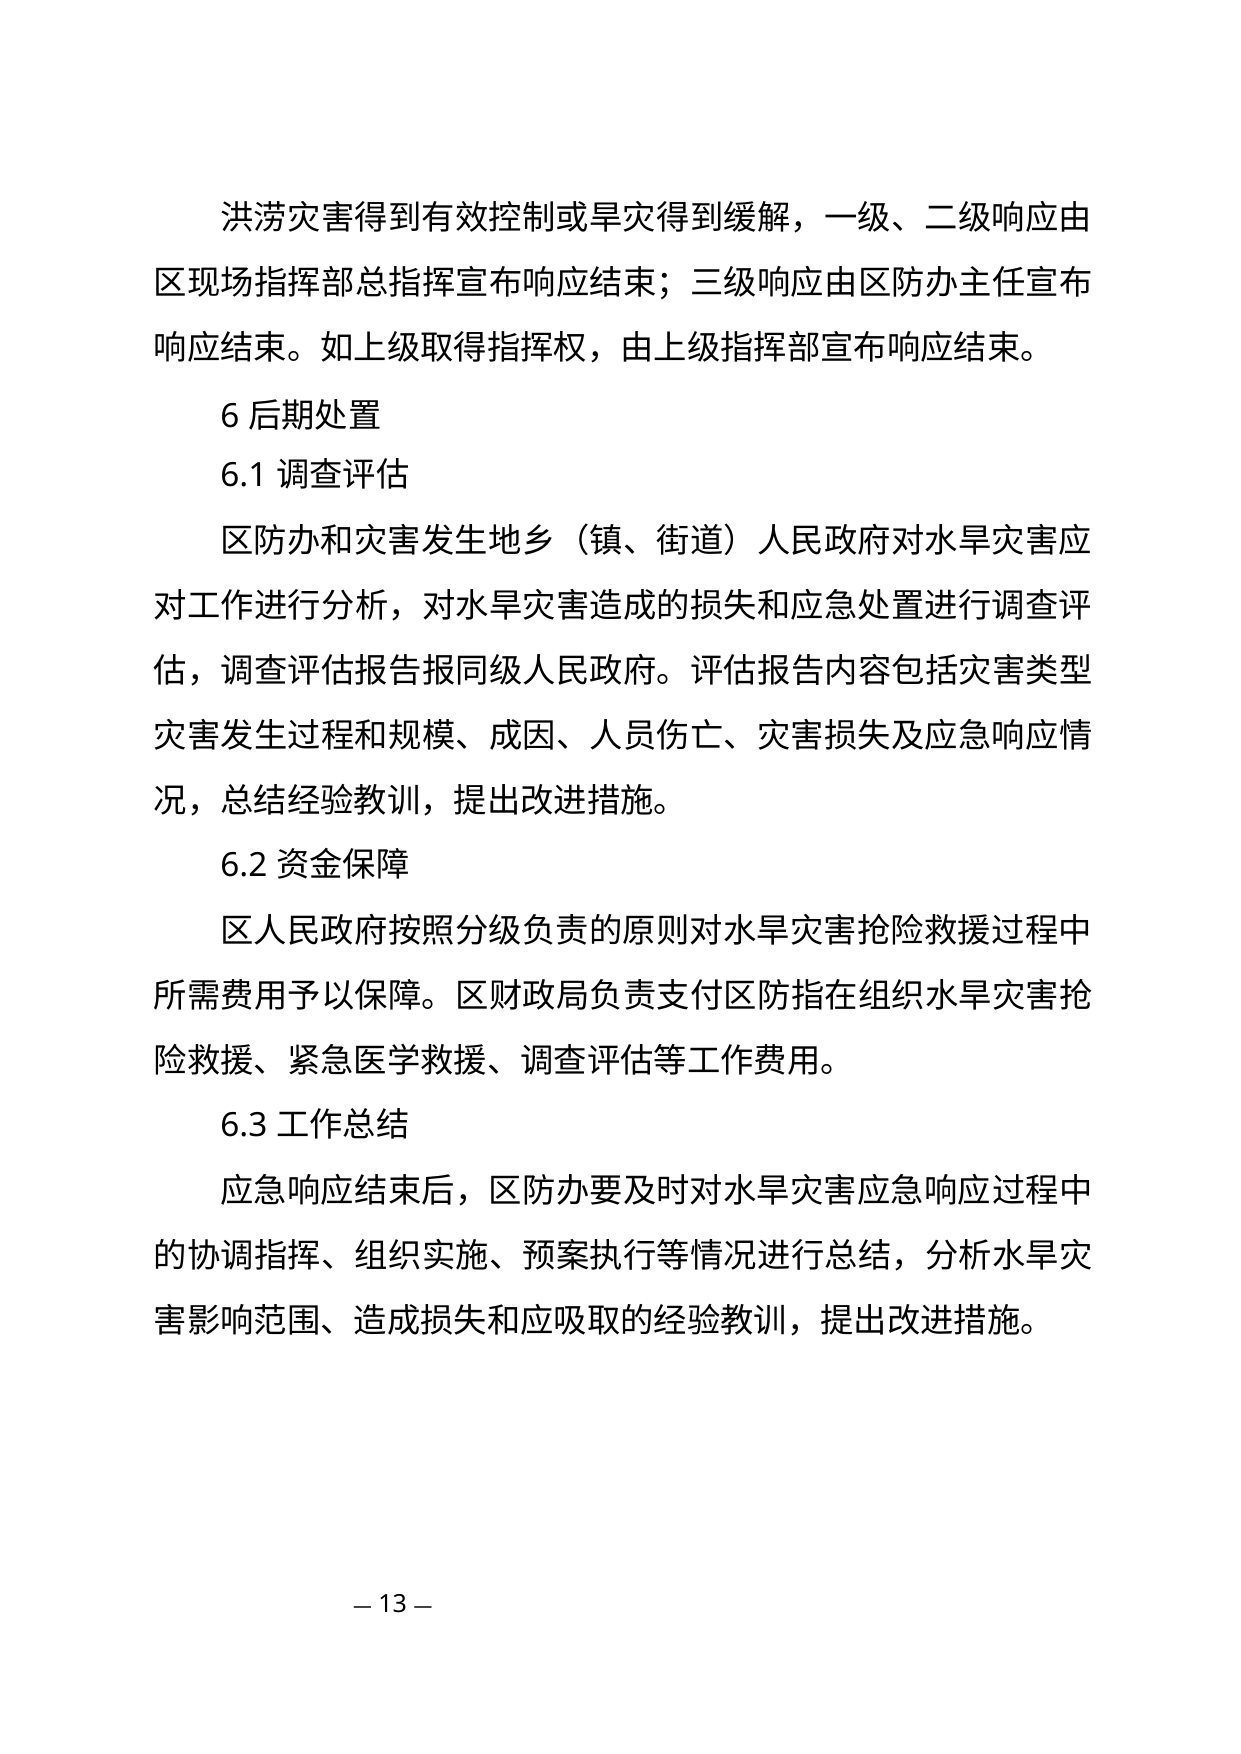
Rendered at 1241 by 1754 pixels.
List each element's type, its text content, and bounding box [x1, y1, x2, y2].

text 应急响应结束后，区防办要及时对水旱灾害应急响应过程中的协调指挥、组织实施、预案执行等情况进行总结，分析水旱灾害影响范围、造成损失和应吸取的经验教训，提出改进措施。 [153, 1155, 1093, 1350]
subtitle 6.3 工作总结 [153, 1090, 1093, 1155]
subtitle 6.1 调查评估 [153, 440, 1093, 505]
subtitle 6 后期处置 [153, 377, 1093, 440]
text 洪涝灾害得到有效控制或旱灾得到缓解，一级、二级响应由区现场指挥部总指挥宣布响应结束；三级响应由区防办主任宣布响应结束。如上级取得指挥权，由上级指挥部宣布响应结束。 [153, 182, 1093, 377]
subtitle 6.2 资金保障 [153, 830, 1093, 895]
text 区防办和灾害发生地乡（镇、街道）人民政府对水旱灾害应对工作进行分析，对水旱灾害造成的损失和应急处置进行调查评估，调查评估报告报同级人民政府。评估报告内容包括灾害类型、灾害发生过程和规模、成因、人员伤亡、灾害损失及应急响应情况，总结经验教训，提出改进措施。 [153, 505, 1093, 830]
text 区人民政府按照分级负责的原则对水旱灾害抢险救援过程中所需费用予以保障。区财政局负责支付区防指在组织水旱灾害抢险救援、紧急医学救援、调查评估等工作费用。 [153, 895, 1093, 1090]
